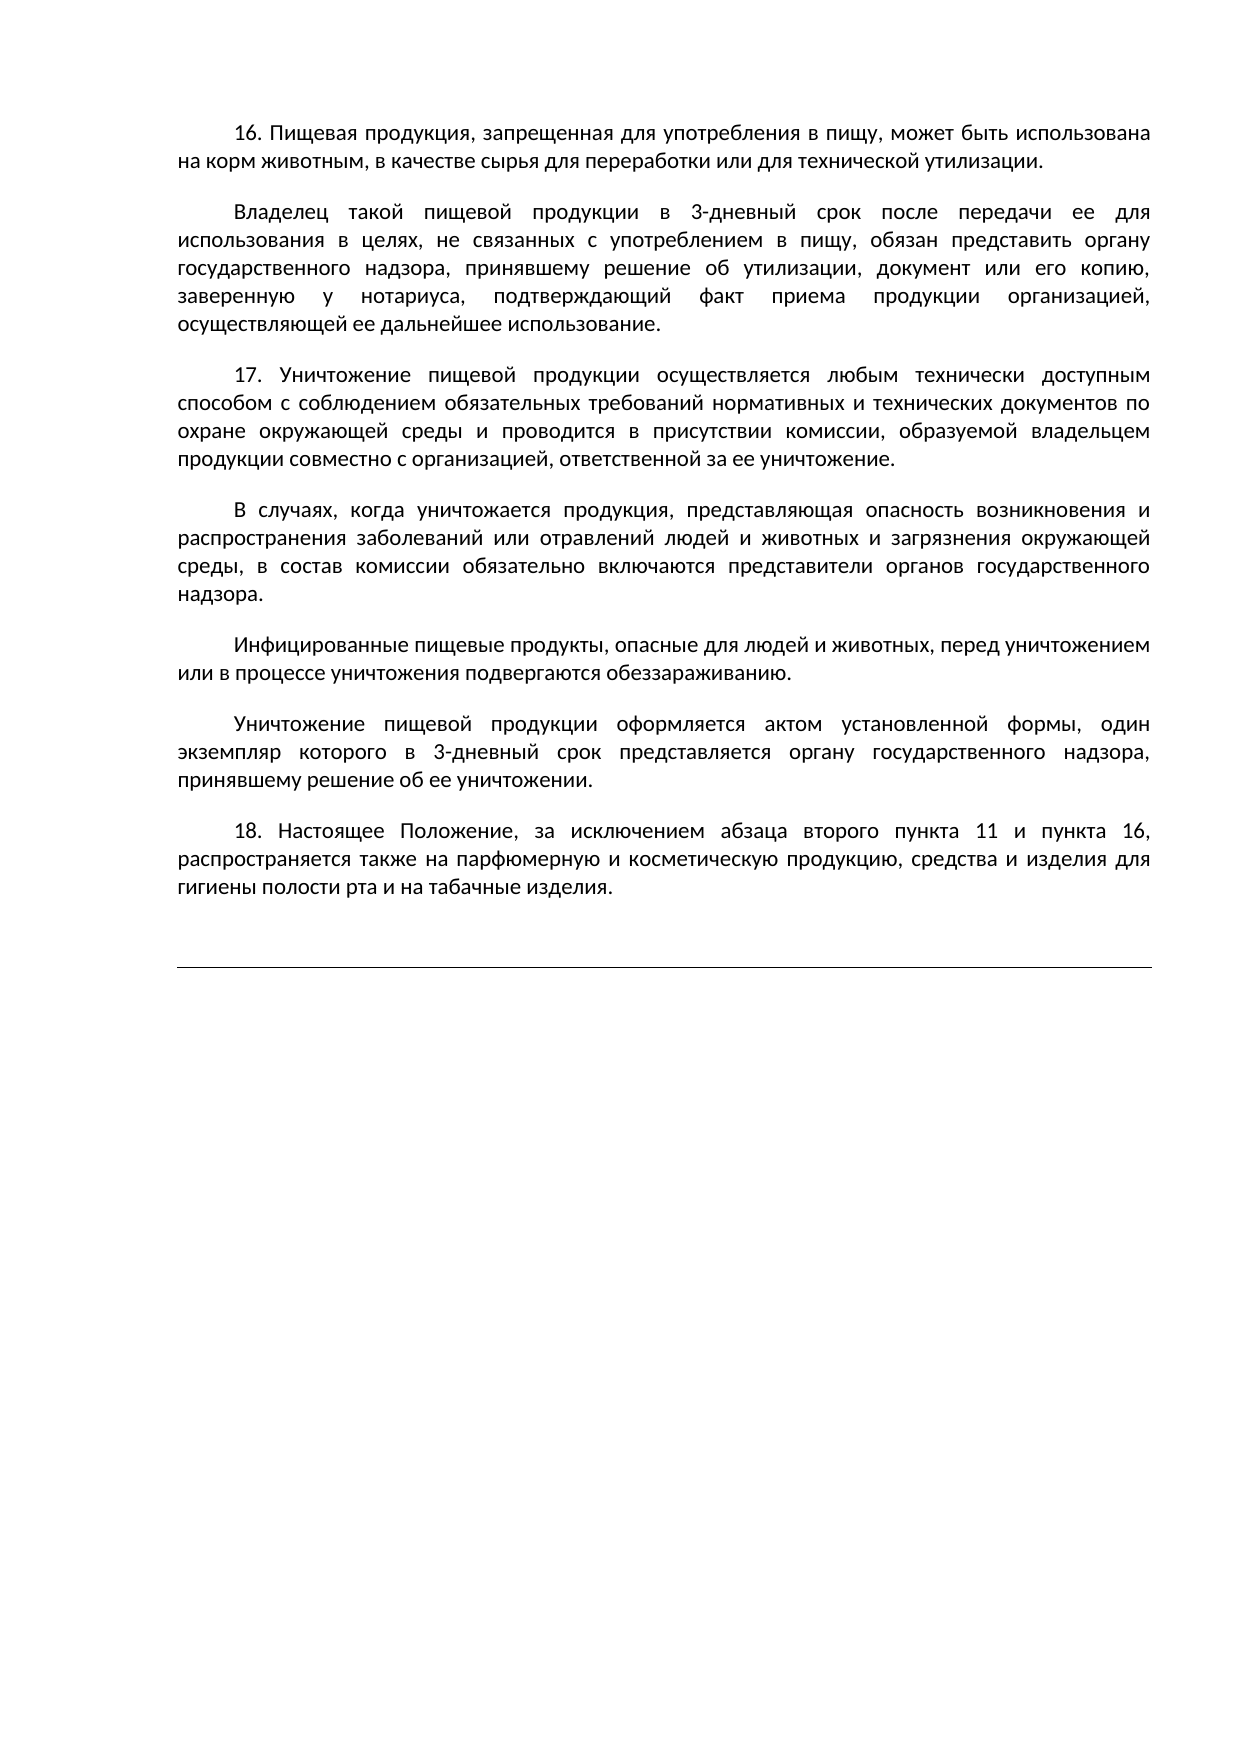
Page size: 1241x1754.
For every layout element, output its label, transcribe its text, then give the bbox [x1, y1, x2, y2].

text Владелец такой пищевой продукции в 3-дневный срок после передачи ее для использования в целях, не связанных с употреблением в пищу, обязан представить органу государственного надзора, принявшему решение об утилизации, документ или его копию, заверенную у нотариуса, подтверждающий факт приема продукции организацией, осуществляющей ее дальнейшее использование. [177, 197, 1152, 337]
text Инфицированные пищевые продукты, опасные для людей и животных, перед уничтожением или в процессе уничтожения подвергаются обеззараживанию. [177, 630, 1152, 686]
text 17. Уничтожение пищевой продукции осуществляется любым технически доступным способом с соблюдением обязательных требований нормативных и технических документов по охране окружающей среды и проводится в присутствии комиссии, образуемой владельцем продукции совместно с организацией, ответственной за ее уничтожение. [177, 360, 1152, 472]
text Уничтожение пищевой продукции оформляется актом установленной формы, один экземпляр которого в 3-дневный срок представляется органу государственного надзора, принявшему решение об ее уничтожении. [177, 709, 1152, 793]
text 16. Пищевая продукция, запрещенная для употребления в пищу, может быть использована на корм животным, в качестве сырья для переработки или для технической утилизации. [177, 118, 1152, 174]
text 18. Настоящее Положение, за исключением абзаца второго пункта 11 и пункта 16, распространяется также на парфюмерную и косметическую продукцию, средства и изделия для гигиены полости рта и на табачные изделия. [177, 816, 1152, 900]
text В случаях, когда уничтожается продукция, представляющая опасность возникновения и распространения заболеваний или отравлений людей и животных и загрязнения окружающей среды, в состав комиссии обязательно включаются представители органов государственного надзора. [177, 495, 1152, 607]
